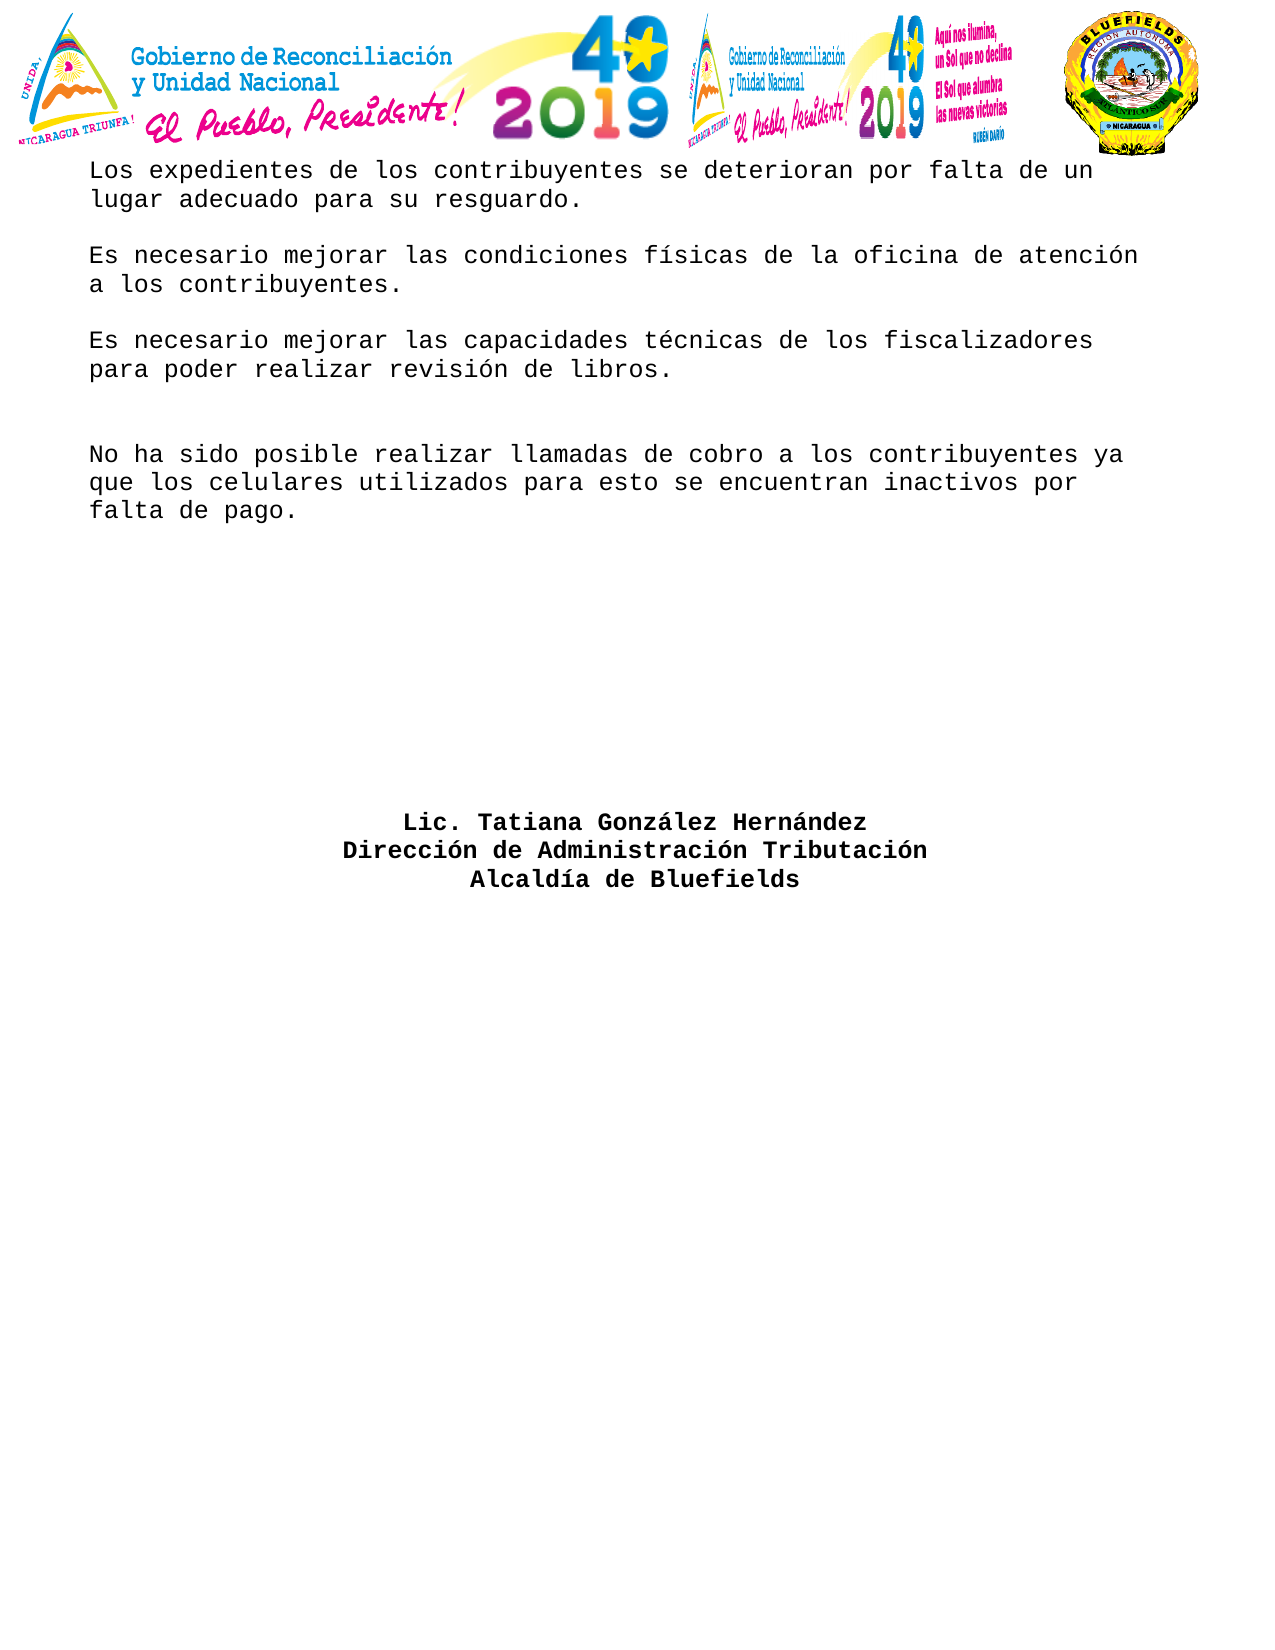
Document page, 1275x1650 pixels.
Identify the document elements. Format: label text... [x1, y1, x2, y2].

text No ha sido posible realizar llamadas de cobro a los contribuyentes ya que los celulares utilizados para esto se encuentran inactivos por falta de pago. [88, 441, 1152, 526]
picture [705, 12, 709, 24]
text Es necesario mejorar las capacidades técnicas de los fiscalizadores para poder realizar revisión de libros. [88, 328, 1152, 384]
text Dirección de Administración Tributación [118, 838, 1152, 866]
text Es necesario mejorar las condiciones físicas de la oficina de atención a los contribuyentes. [88, 243, 1152, 299]
picture [740, 77, 744, 87]
text Lic. Tatiana González Hernández [118, 809, 1152, 838]
text Los expedientes de los contribuyentes se deterioran por falta de un lugar adecuado para su resguardo. [88, 158, 1152, 214]
text Alcaldía de Bluefields [118, 866, 1152, 894]
picture [1064, 11, 1199, 156]
